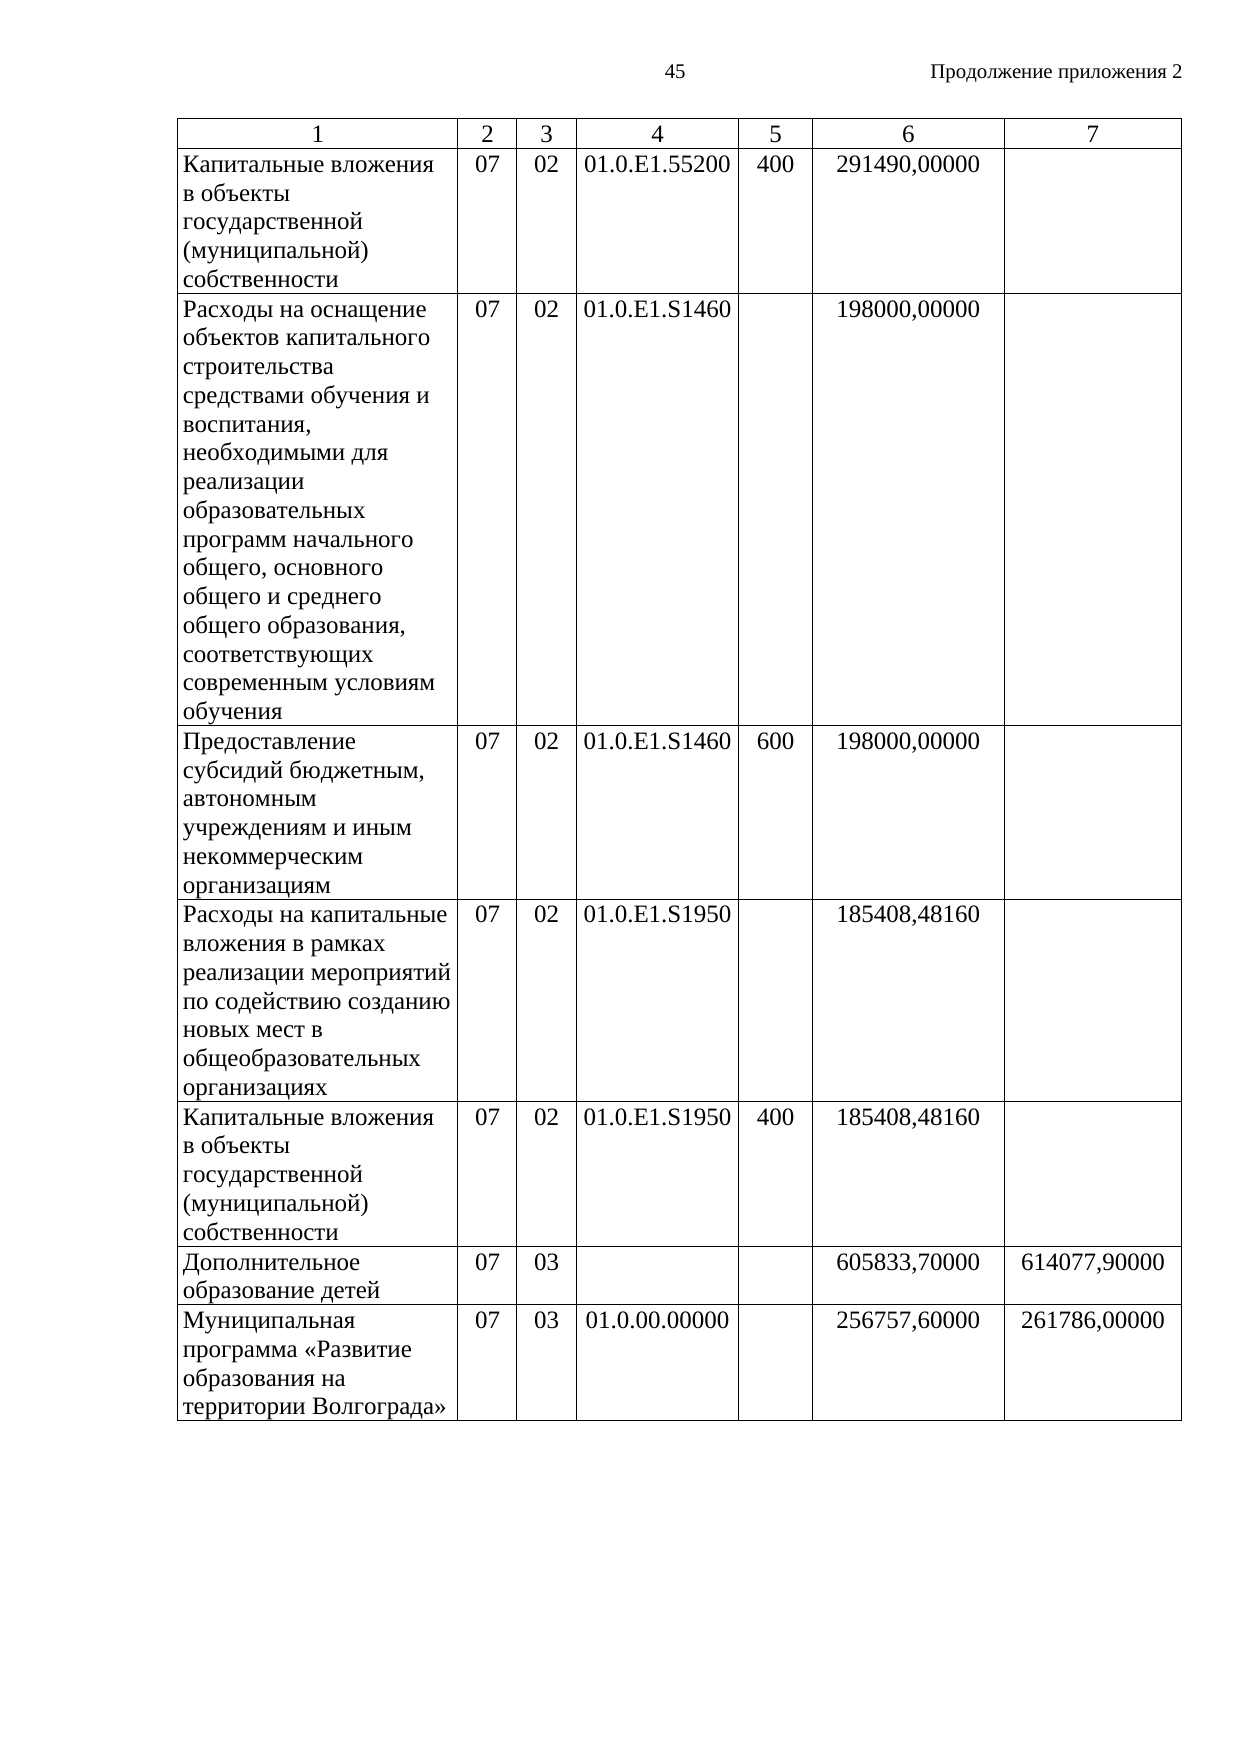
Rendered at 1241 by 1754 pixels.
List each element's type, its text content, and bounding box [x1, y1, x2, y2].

table_header 2 [458, 119, 516, 148]
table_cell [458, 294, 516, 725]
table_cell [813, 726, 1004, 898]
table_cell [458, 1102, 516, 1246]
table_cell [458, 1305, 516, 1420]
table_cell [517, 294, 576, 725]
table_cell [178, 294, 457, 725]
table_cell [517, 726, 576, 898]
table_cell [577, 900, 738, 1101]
table_header 6 [813, 119, 1004, 148]
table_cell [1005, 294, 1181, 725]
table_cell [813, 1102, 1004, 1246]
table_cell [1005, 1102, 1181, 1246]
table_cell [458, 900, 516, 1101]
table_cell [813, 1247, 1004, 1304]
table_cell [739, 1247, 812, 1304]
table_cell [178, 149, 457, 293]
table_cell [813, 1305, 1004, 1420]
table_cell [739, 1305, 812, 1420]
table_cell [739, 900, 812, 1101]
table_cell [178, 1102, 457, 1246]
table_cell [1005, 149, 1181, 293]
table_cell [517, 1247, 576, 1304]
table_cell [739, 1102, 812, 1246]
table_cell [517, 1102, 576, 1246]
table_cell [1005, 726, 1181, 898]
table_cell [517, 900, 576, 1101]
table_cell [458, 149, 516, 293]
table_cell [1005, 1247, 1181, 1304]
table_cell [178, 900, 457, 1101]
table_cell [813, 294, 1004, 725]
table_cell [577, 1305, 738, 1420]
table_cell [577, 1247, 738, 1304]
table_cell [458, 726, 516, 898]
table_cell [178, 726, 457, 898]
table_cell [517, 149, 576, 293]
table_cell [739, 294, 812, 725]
table_header 5 [739, 119, 812, 148]
table_header 3 [517, 119, 576, 148]
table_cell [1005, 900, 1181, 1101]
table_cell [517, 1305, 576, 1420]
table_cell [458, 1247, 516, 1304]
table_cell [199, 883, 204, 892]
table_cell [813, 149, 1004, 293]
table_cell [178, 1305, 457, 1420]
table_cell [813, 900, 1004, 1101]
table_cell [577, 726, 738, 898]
table_header 1 [178, 119, 457, 148]
table_header 7 [1005, 119, 1181, 148]
table_header 4 [577, 119, 738, 148]
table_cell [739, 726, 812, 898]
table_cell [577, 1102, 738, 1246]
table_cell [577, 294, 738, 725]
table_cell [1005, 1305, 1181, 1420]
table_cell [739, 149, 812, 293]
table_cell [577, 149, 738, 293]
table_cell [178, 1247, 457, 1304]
